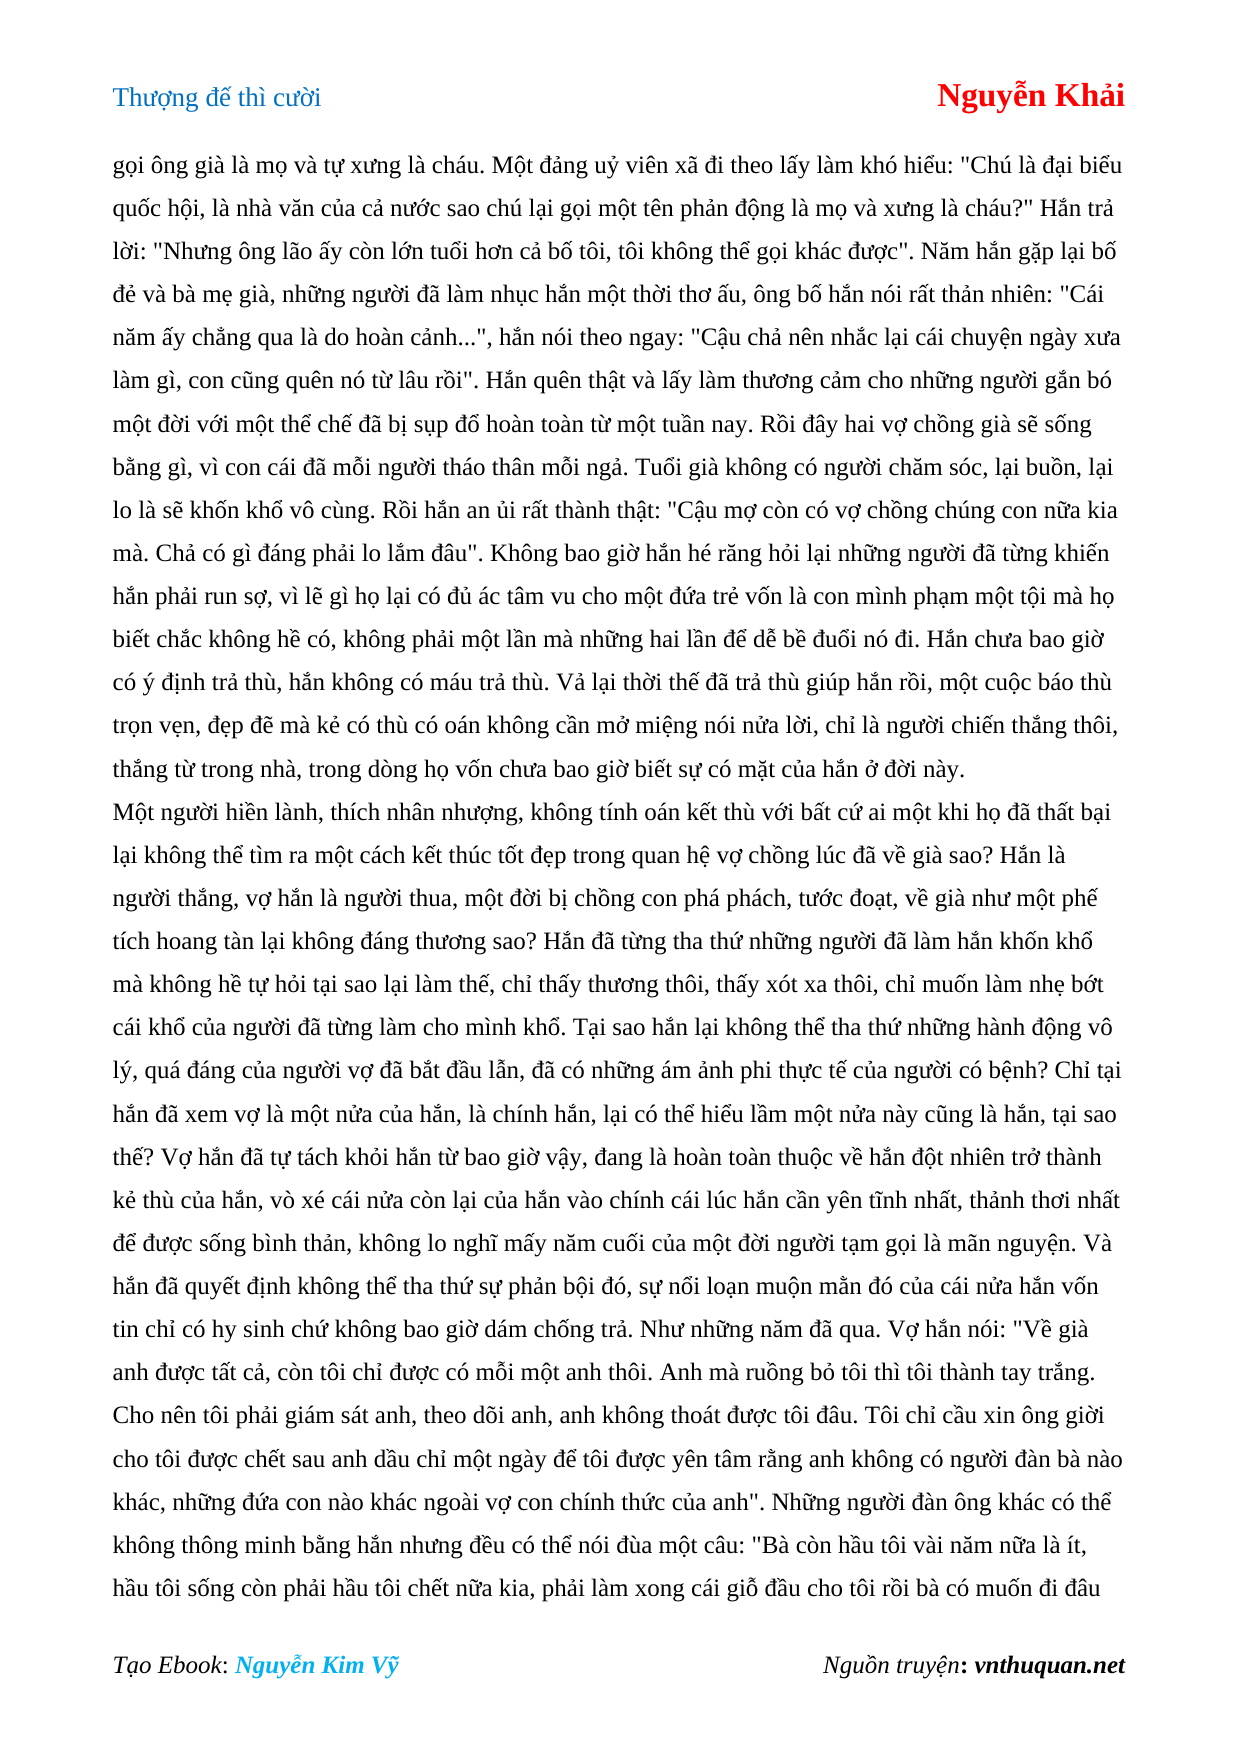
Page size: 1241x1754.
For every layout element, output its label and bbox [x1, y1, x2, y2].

text [112, 150, 1128, 1602]
